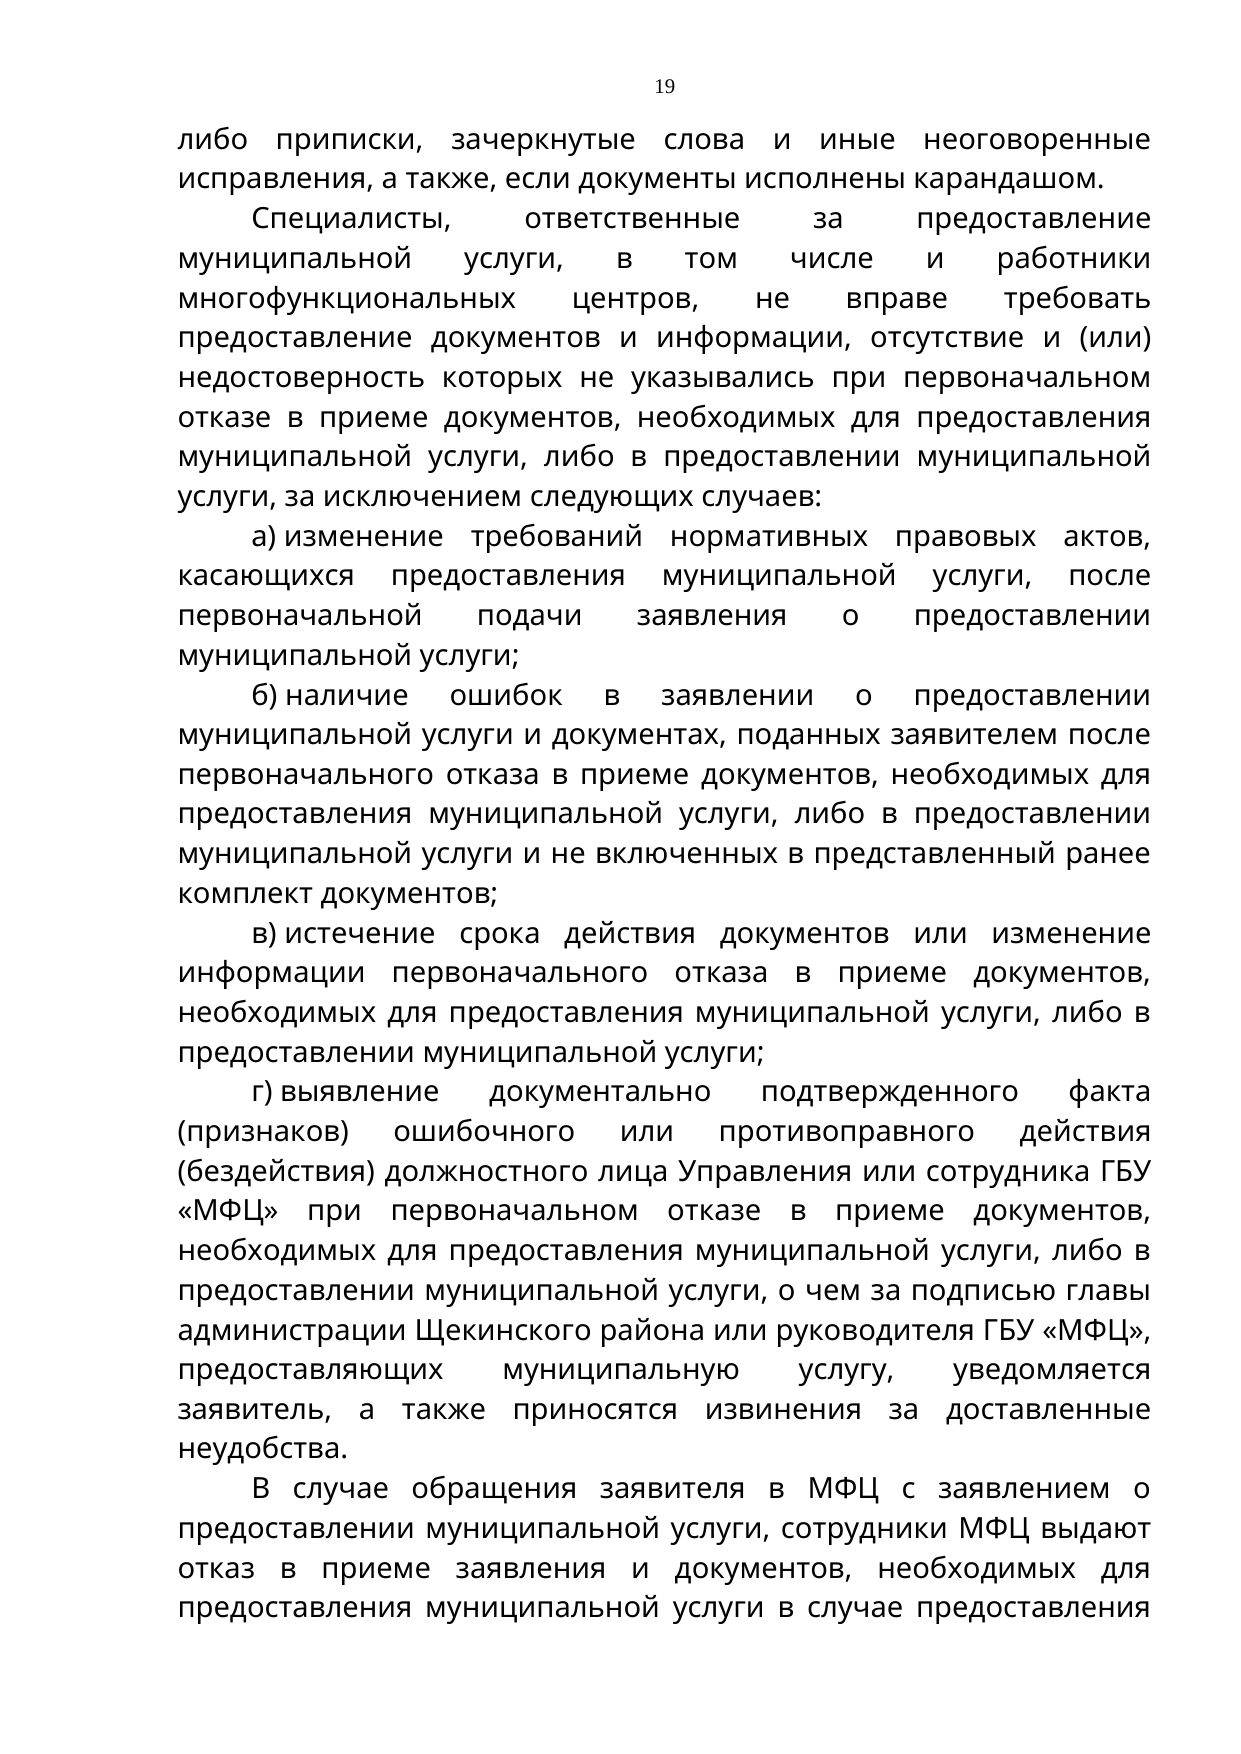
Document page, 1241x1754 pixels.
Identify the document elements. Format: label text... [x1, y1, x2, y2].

text Специалисты, ответственные за предоставление муниципальной услуги, в том числе и работники многофункциональных центров, не вправе требовать предоставление документов и информации, отсутствие и (или) недостоверность которых не указывались при первоначальном отказе в приеме документов, необходимых для предоставления муниципальной услуги, либо в предоставлении муниципальной услуги, за исключением следующих случаев: [177, 197, 1152, 515]
text б) наличие ошибок в заявлении о предоставлении муниципальной услуги и документах, поданных заявителем после первоначального отказа в приеме документов, необходимых для предоставления муниципальной услуги, либо в предоставлении муниципальной услуги и не включенных в представленный ранее комплект документов; [177, 674, 1152, 912]
text в) истечение срока действия документов или изменение информации первоначального отказа в приеме документов, необходимых для предоставления муниципальной услуги, либо в предоставлении муниципальной услуги; [177, 912, 1152, 1071]
text г) выявление документально подтвержденного факта (признаков) ошибочного или противоправного действия (бездействия) должностного лица Управления или сотрудника ГБУ «МФЦ» при первоначальном отказе в приеме документов, необходимых для предоставления муниципальной услуги, либо в предоставлении муниципальной услуги, о чем за подписью главы администрации Щекинского района или руководителя ГБУ «МФЦ», предоставляющих муниципальную услугу, уведомляется заявитель, а также приносятся извинения за доставленные неудобства. [177, 1071, 1152, 1467]
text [177, 118, 1152, 197]
text а) изменение требований нормативных правовых актов, касающихся предоставления муниципальной услуги, после первоначальной подачи заявления о предоставлении муниципальной услуги; [177, 515, 1152, 674]
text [177, 1467, 1152, 1626]
